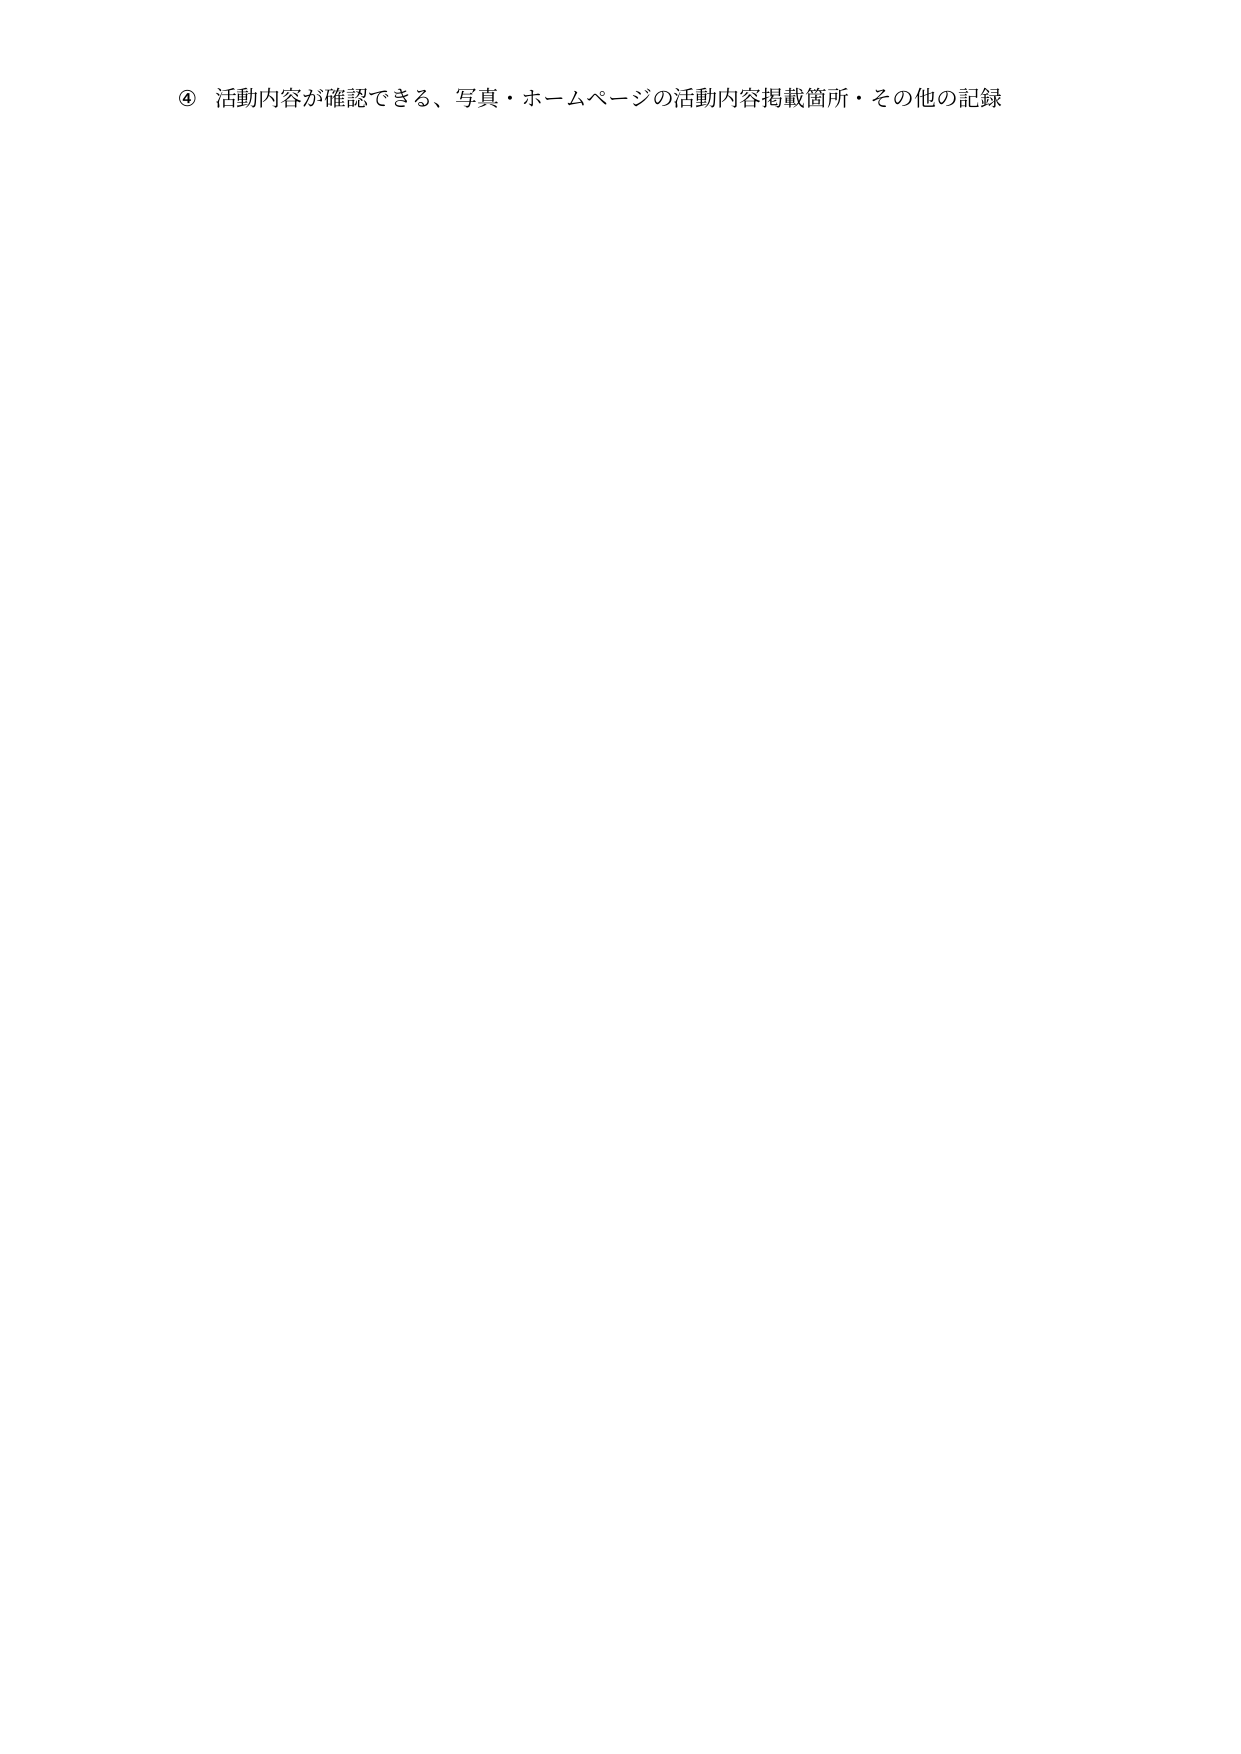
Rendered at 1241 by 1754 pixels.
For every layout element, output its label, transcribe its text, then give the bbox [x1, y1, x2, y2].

list 活動内容が確認できる、写真・ホームページの活動内容掲載箇所・その他の記録 [177, 78, 1063, 116]
